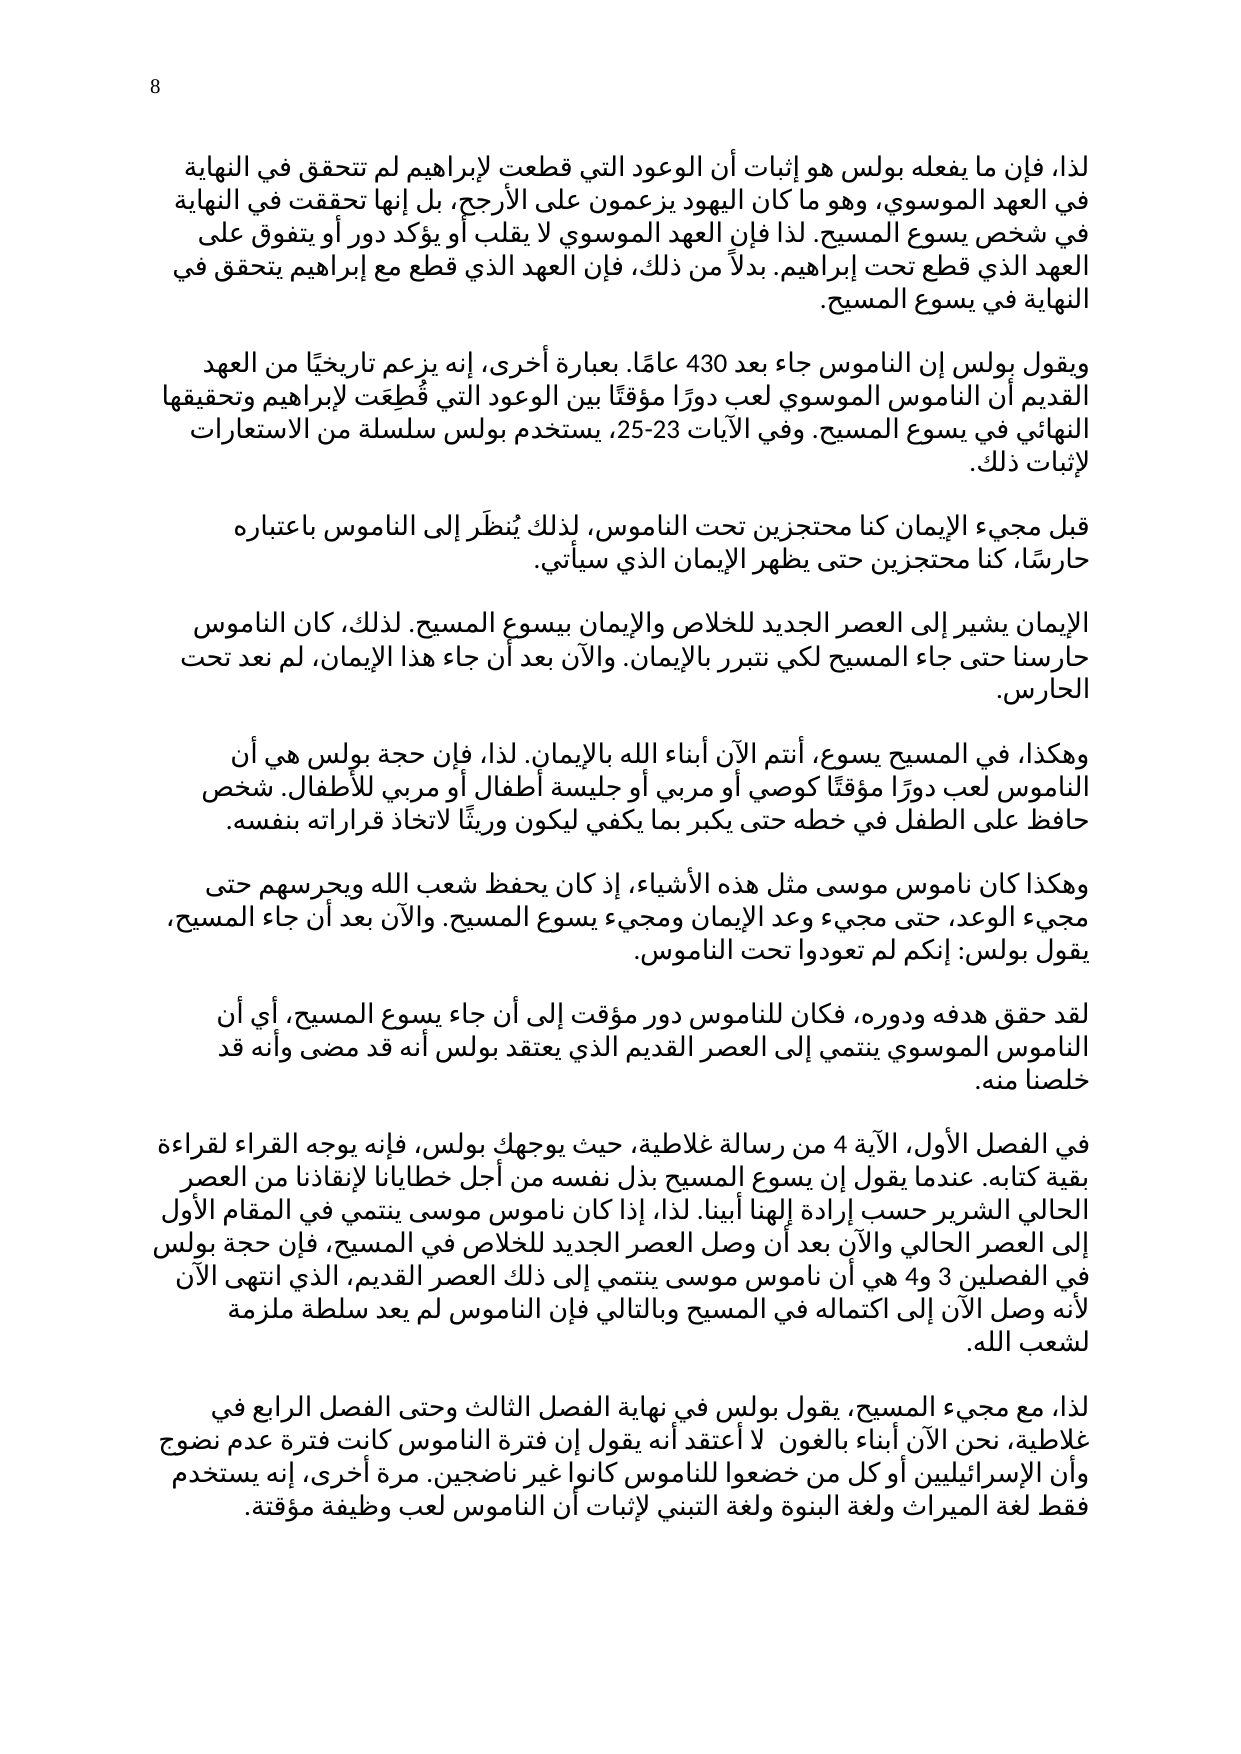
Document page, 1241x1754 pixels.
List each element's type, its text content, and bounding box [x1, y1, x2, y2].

text الإيمان يشير إلى العصر الجديد للخلاص والإيمان بيسوع المسيح. لذلك، كان الناموس حارسنا حتى جاء المسيح لكي نتبرر بالإيمان. والآن بعد أن جاء هذا الإيمان، لم نعد تحت الحارس. [150, 607, 1090, 706]
text لقد حقق هدفه ودوره، فكان للناموس دور مؤقت إلى أن جاء يسوع المسيح، أي أن الناموس الموسوي ينتمي إلى العصر القديم الذي يعتقد بولس أنه قد مضى وأنه قد خلصنا منه. [150, 997, 1090, 1096]
text ويقول بولس إن الناموس جاء بعد 430 عامًا. بعبارة أخرى، إنه يزعم تاريخيًا من العهد القديم أن الناموس الموسوي لعب دورًا مؤقتًا بين الوعود التي قُطِعَت لإبراهيم وتحقيقها النهائي في يسوع المسيح. وفي الآيات 23-25، يستخدم بولس سلسلة من الاستعارات لإثبات ذلك. [150, 346, 1090, 478]
text وهكذا كان ناموس موسى مثل هذه الأشياء، إذ كان يحفظ شعب الله ويحرسهم حتى مجيء الوعد، حتى مجيء وعد الإيمان ومجيء يسوع المسيح. والآن بعد أن جاء المسيح، يقول بولس: إنكم لم تعودوا تحت الناموس. [150, 867, 1090, 966]
text لذا، فإن ما يفعله بولس هو إثبات أن الوعود التي قطعت لإبراهيم لم تتحقق في النهاية في العهد الموسوي، وهو ما كان اليهود يزعمون على الأرجح، بل إنها تحققت في النهاية في شخص يسوع المسيح. لذا فإن العهد الموسوي لا يقلب أو يؤكد دور أو يتفوق على العهد الذي قطع تحت إبراهيم. بدلاً من ذلك، فإن العهد الذي قطع مع إبراهيم يتحقق في النهاية في يسوع المسيح. [150, 150, 1090, 315]
text في الفصل الأول، الآية 4 من رسالة غلاطية، حيث يوجهك بولس، فإنه يوجه القراء لقراءة بقية كتابه. عندما يقول إن يسوع المسيح بذل نفسه من أجل خطايانا لإنقاذنا من العصر الحالي الشرير حسب إرادة إلهنا أبينا. لذا، إذا كان ناموس موسى ينتمي في المقام الأول إلى العصر الحالي والآن بعد أن وصل العصر الجديد للخلاص في المسيح، فإن حجة بولس في الفصلين 3 و4 هي أن ناموس موسى ينتمي إلى ذلك العصر القديم، الذي انتهى الآن لأنه وصل الآن إلى اكتماله في المسيح وبالتالي فإن الناموس لم يعد سلطة ملزمة لشعب الله. [150, 1127, 1090, 1359]
text لذا، مع مجيء المسيح، يقول بولس في نهاية الفصل الثالث وحتى الفصل الرابع في غلاطية، نحن الآن أبناء بالغون. لا أعتقد أنه يقول إن فترة الناموس كانت فترة عدم نضوج وأن الإسرائيليين أو كل من خضعوا للناموس كانوا غير ناضجين. مرة أخرى، إنه يستخدم فقط لغة الميراث ولغة البنوة ولغة التبني لإثبات أن الناموس لعب وظيفة مؤقتة. [150, 1390, 1090, 1522]
text وهكذا، في المسيح يسوع، أنتم الآن أبناء الله بالإيمان. لذا، فإن حجة بولس هي أن الناموس لعب دورًا مؤقتًا كوصي أو مربي أو جليسة أطفال أو مربي للأطفال. شخص حافظ على الطفل في خطه حتى يكبر بما يكفي ليكون وريثًا لاتخاذ قراراته بنفسه. [150, 737, 1090, 836]
text قبل مجيء الإيمان كنا محتجزين تحت الناموس، لذلك يُنظَر إلى الناموس باعتباره حارسًا، كنا محتجزين حتى يظهر الإيمان الذي سيأتي. [150, 509, 1090, 576]
